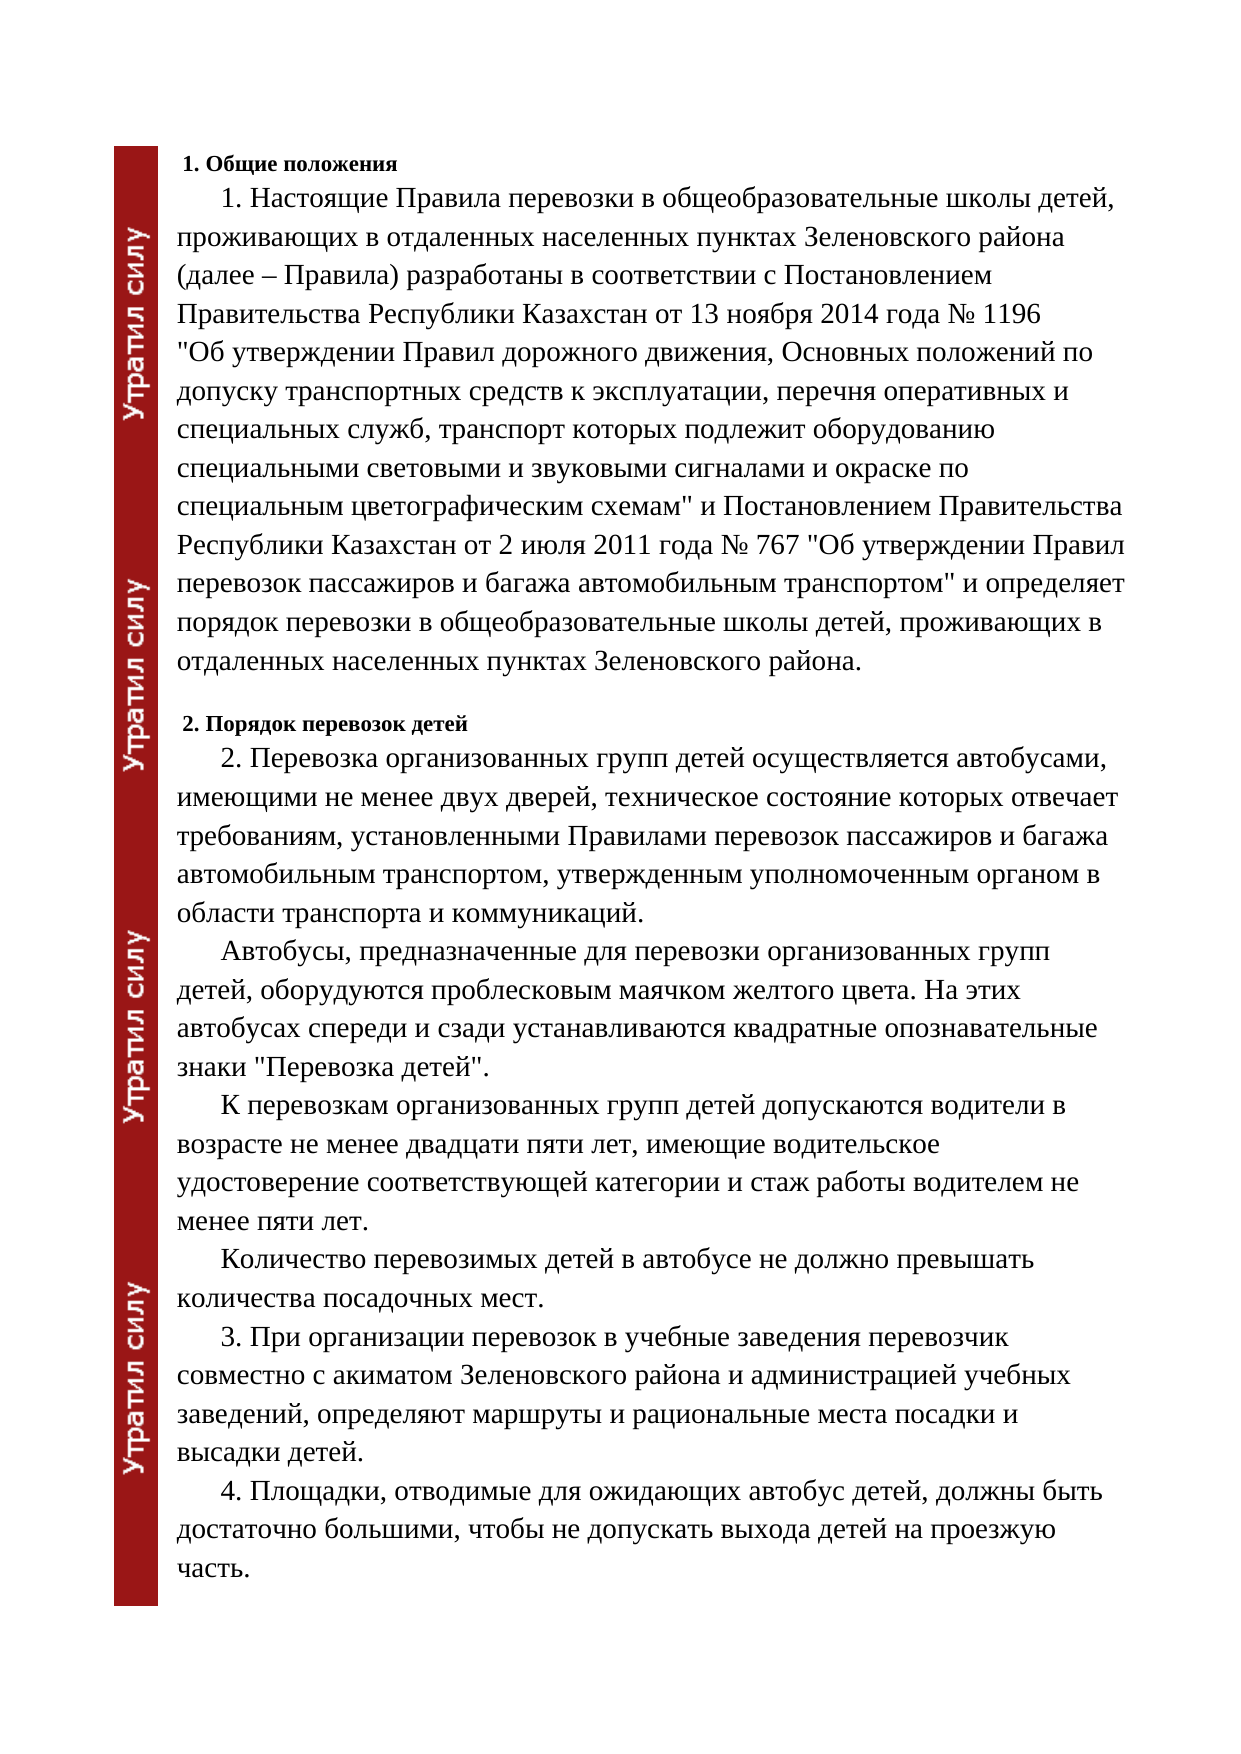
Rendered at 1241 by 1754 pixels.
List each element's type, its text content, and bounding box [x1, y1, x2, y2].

text 2. Порядок перевозок детей [112, 710, 1128, 737]
picture [114, 146, 158, 150]
text 1. Настоящие Правила перевозки в общеобразовательные школы детей, проживающих в отдаленных населенных пунктах Зеленовского района (далее – Правила) разработаны в соответствии с Постановлением Правительства Республики Казахстан от 13 ноября 2014 года № 1196 "Об утверждении Правил дорожного движения, Основных положений по допуску транспортных средств к эксплуатации, перечня оперативных и специальных служб, транспорт которых подлежит оборудованию специальными световыми и звуковыми сигналами и окраске по специальным цветографическим схемам" и Постановлением Правительства Республики Казахстан от 2 июля 2011 года № 767 "Об утверждении Правил перевозок пассажиров и багажа автомобильным транспортом" и определяет порядок перевозки в общеобразовательные школы детей, проживающих в отдаленных населенных пунктах Зеленовского района. [112, 180, 1128, 706]
picture [114, 1583, 158, 1606]
picture [114, 737, 158, 741]
text 1. Общие положения [112, 150, 1128, 176]
picture [114, 706, 158, 710]
picture [114, 176, 158, 180]
